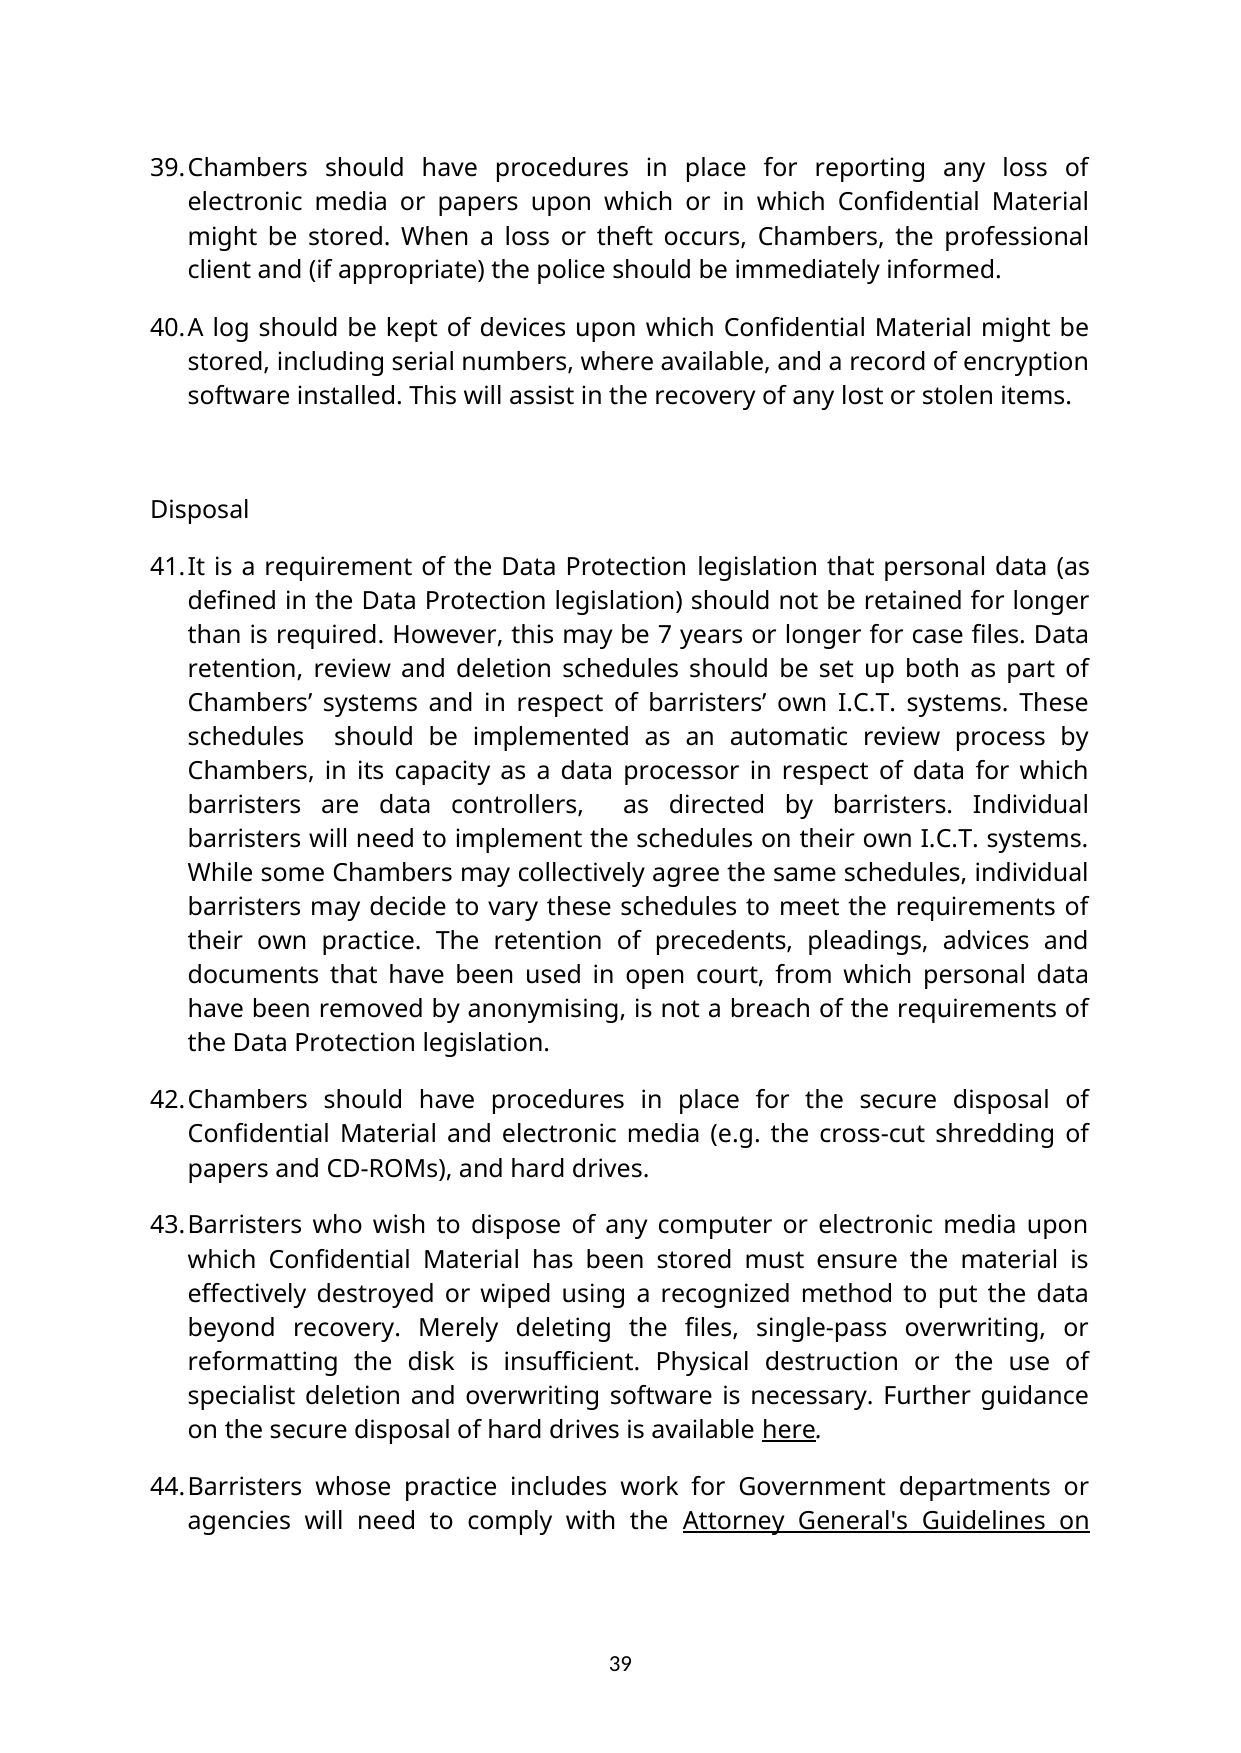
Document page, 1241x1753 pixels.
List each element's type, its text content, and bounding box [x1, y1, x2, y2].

subtitle Disposal [150, 491, 1090, 525]
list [150, 1468, 1090, 1537]
list A log should be kept of devices upon which Confidential Material might be stored, including serial numbers, where available, and a record of encryption software installed. This will assist in the recovery of any lost or stolen items. [150, 309, 1090, 411]
list Chambers should have procedures in place for reporting any loss of electronic media or papers upon which or in which Confidential Material might be stored. When a loss or theft occurs, Chambers, the professional client and (if appropriate) the police should be immediately informed. [150, 150, 1090, 286]
list Chambers should have procedures in place for the secure disposal of Confidential Material and electronic media (e.g. the cross-cut shredding of papers and CD-ROMs), and hard drives. [150, 1082, 1090, 1184]
list Barristers who wish to dispose of any computer or electronic media upon which Confidential Material has been stored must ensure the material is effectively destroyed or wiped using a recognized method to put the data beyond recovery. Merely deleting the files, single-pass overwriting, or reformatting the disk is insufficient. Physical destruction or the use of specialist deletion and overwriting software is necessary. Further guidance on the secure disposal of hard drives is available here. [150, 1207, 1090, 1446]
list It is a requirement of the Data Protection legislation that personal data (as defined in the Data Protection legislation) should not be retained for longer than is required. However, this may be 7 years or longer for case files. Data retention, review and deletion schedules should be set up both as part of Chambers’ systems and in respect of barristers’ own I.C.T. systems. These schedules should be implemented as an automatic review process by Chambers, in its capacity as a data processor in respect of data for which barristers are data controllers, as directed by barristers. Individual barristers will need to implement the schedules on their own I.C.T. systems. While some Chambers may collectively agree the same schedules, individual barristers may decide to vary these schedules to meet the requirements of their own practice. The retention of precedents, pleadings, advices and documents that have been used in open court, from which personal data have been removed by anonymising, is not a breach of the requirements of the Data Protection legislation. [150, 548, 1090, 1059]
